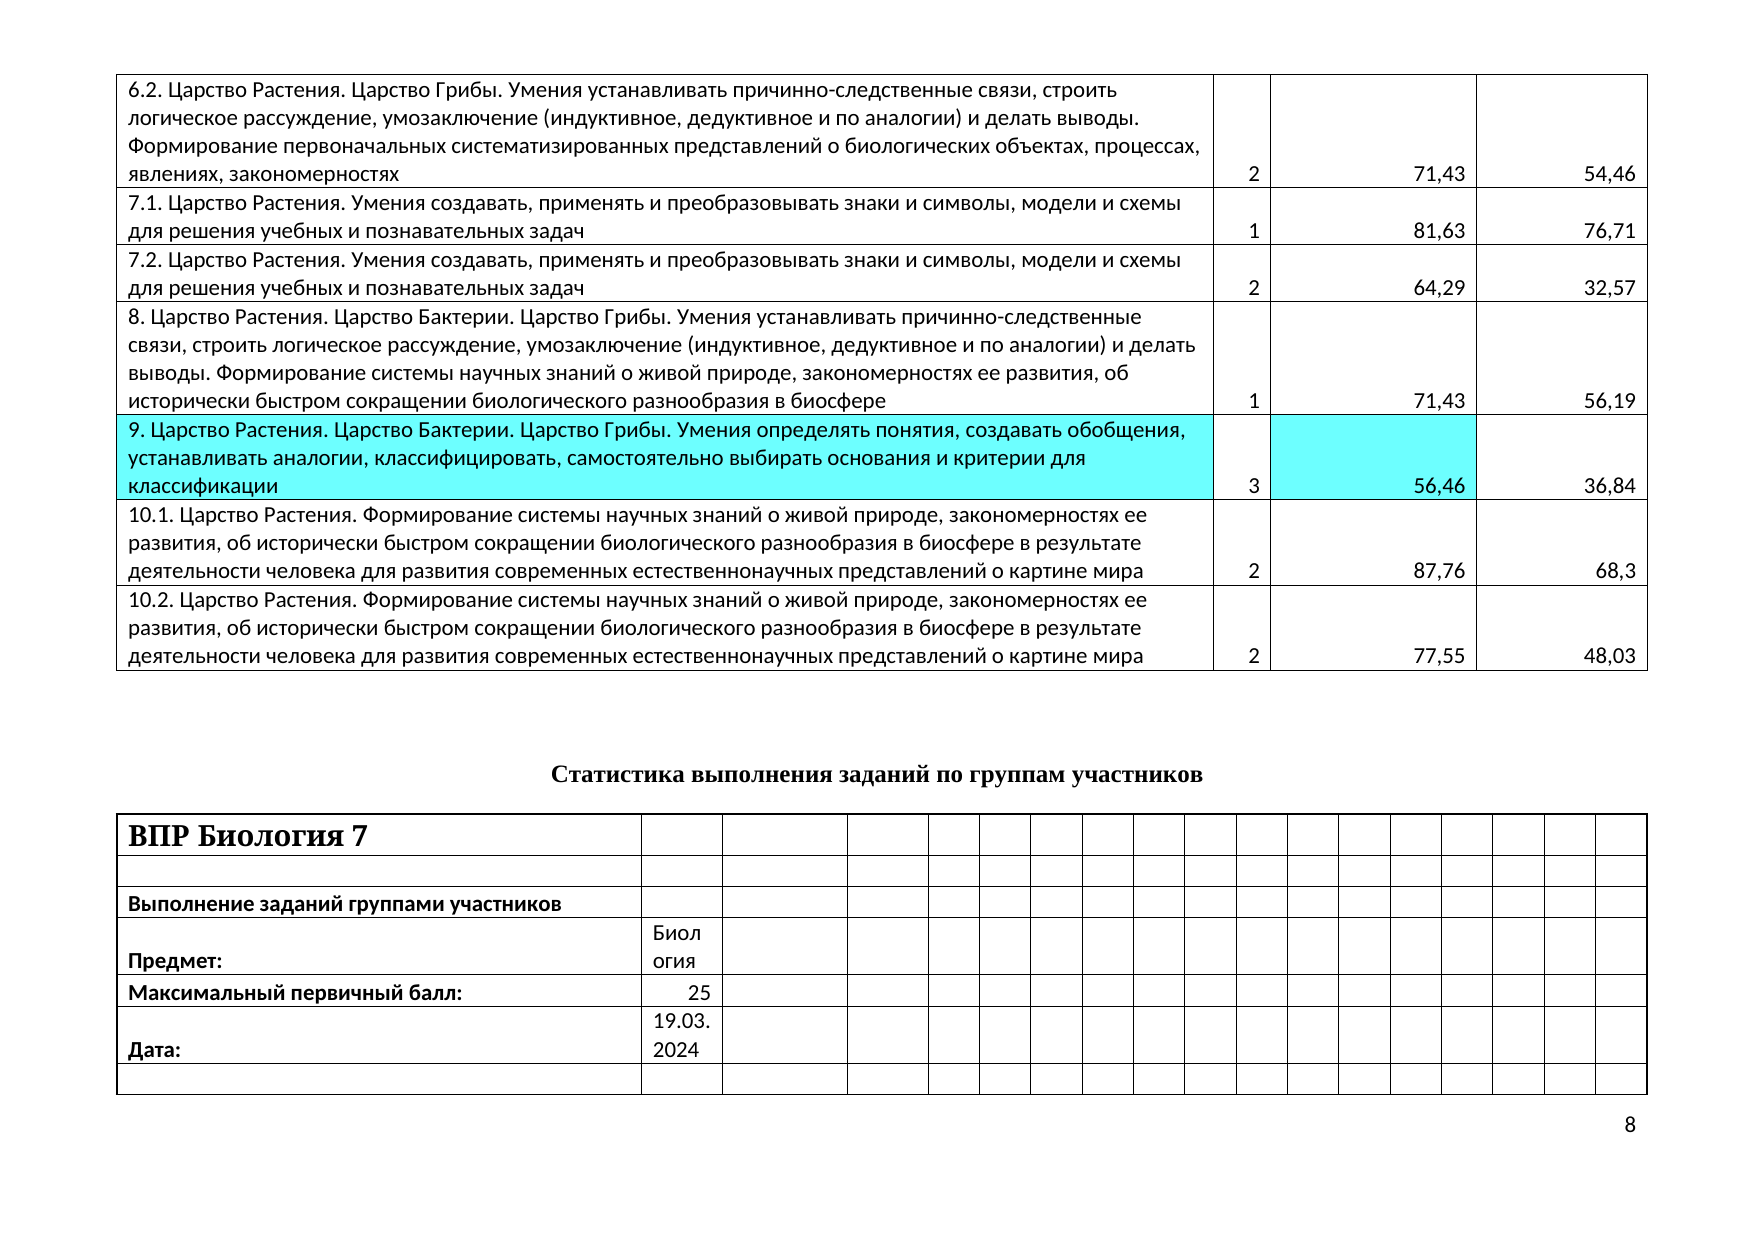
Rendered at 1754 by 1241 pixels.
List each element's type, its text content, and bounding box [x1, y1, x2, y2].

table_cell [1031, 856, 1082, 886]
table_cell [1596, 887, 1646, 917]
table_cell 64,29 [1271, 245, 1476, 301]
table_cell [1339, 1064, 1390, 1094]
table_header [1493, 815, 1544, 855]
table_cell 76,71 [1477, 188, 1647, 244]
table_cell [723, 1064, 847, 1094]
table_cell [1339, 1007, 1390, 1063]
table_cell 6.2. Царство Растения. Царство Грибы. Умения устанавливать причинно-следственные связи, строить логическое рассуждение, умозаключение (индуктивное, дедуктивное и по аналогии) и делать выводы. Формирование первоначальных систематизированных представлений о биологических объектах, процессах, явлениях, закономерностях [117, 75, 1213, 187]
table_header [1237, 815, 1287, 855]
table_cell [1442, 856, 1492, 886]
table_cell [1288, 856, 1338, 886]
table_cell [929, 975, 979, 1006]
table_cell [1031, 1007, 1082, 1063]
table_cell [1391, 975, 1441, 1006]
table_header [980, 815, 1030, 855]
table_header [929, 815, 979, 855]
table_header [1339, 815, 1390, 855]
table_cell [723, 1007, 847, 1063]
table_cell [1185, 856, 1236, 886]
table_cell [1185, 918, 1236, 974]
table_cell [1442, 1007, 1492, 1063]
table_cell [848, 856, 928, 886]
table_cell [1134, 1007, 1184, 1063]
table_cell [1288, 887, 1338, 917]
table_cell [1185, 1007, 1236, 1063]
table_cell 2 [1214, 500, 1270, 584]
table_cell [1442, 1064, 1492, 1094]
table_cell [1237, 975, 1287, 1006]
table_cell [1288, 918, 1338, 974]
table_cell 19.03.2024 [642, 1007, 722, 1063]
table_cell [1391, 856, 1441, 886]
table_cell [848, 1007, 928, 1063]
table_cell [1339, 918, 1390, 974]
table_cell [1442, 918, 1492, 974]
table_cell [1083, 1007, 1133, 1063]
table_cell Биология [642, 918, 722, 974]
table_cell [929, 1064, 979, 1094]
table_cell [980, 975, 1030, 1006]
table_cell [118, 856, 641, 886]
table_cell [1185, 975, 1236, 1006]
table_cell [1339, 856, 1390, 886]
table_cell [1288, 1007, 1338, 1063]
table_cell [118, 1064, 641, 1094]
table_cell [848, 887, 928, 917]
table_cell 3 [1214, 415, 1270, 499]
table_cell [723, 918, 847, 974]
table_cell 71,43 [1271, 302, 1476, 414]
table_cell [929, 1007, 979, 1063]
table_cell [848, 975, 928, 1006]
table_cell [1596, 1064, 1646, 1094]
table_cell [1596, 975, 1646, 1006]
table_cell 7.1. Царство Растения. Умения создавать, применять и преобразовывать знаки и символы, модели и схемы для решения учебных и познавательных задач [117, 188, 1213, 244]
table_cell [1442, 975, 1492, 1006]
table_cell 2 [1214, 75, 1270, 187]
table_cell 2 [1214, 245, 1270, 301]
table_cell [929, 918, 979, 974]
table_cell [1339, 887, 1390, 917]
table_cell [1493, 975, 1544, 1006]
table_cell [1134, 1064, 1184, 1094]
table_cell 56,46 [1271, 415, 1476, 499]
table_header [642, 815, 722, 855]
table_cell 8. Царство Растения. Царство Бактерии. Царство Грибы. Умения устанавливать причинно-следственные связи, строить логическое рассуждение, умозаключение (индуктивное, дедуктивное и по аналогии) и делать выводы. Формирование системы научных знаний о живой природе, закономерностях ее развития, об исторически быстром сокращении биологического разнообразия в биосфере [117, 302, 1213, 414]
table_cell [980, 1064, 1030, 1094]
table_cell [980, 856, 1030, 886]
table_cell [1545, 1007, 1595, 1063]
table_header [848, 815, 928, 855]
table_header [1288, 815, 1338, 855]
table_cell [1391, 1007, 1441, 1063]
table_cell [1545, 856, 1595, 886]
table_cell [1545, 887, 1595, 917]
table_cell 87,76 [1271, 500, 1476, 584]
table_cell [1545, 1064, 1595, 1094]
table_cell 10.1. Царство Растения. Формирование системы научных знаний о живой природе, закономерностях ее развития, об исторически быстром сокращении биологического разнообразия в биосфере в результате деятельности человека для развития современных естественнонаучных представлений о картине мира [117, 500, 1213, 584]
table_cell [1237, 918, 1287, 974]
table_cell [1391, 1064, 1441, 1094]
table_cell Максимальный первичный балл: [118, 975, 641, 1006]
table_cell [1596, 918, 1646, 974]
table_header [1596, 815, 1646, 855]
table_cell [642, 887, 722, 917]
table_cell [848, 918, 928, 974]
table_cell [1493, 1007, 1544, 1063]
table_cell 77,55 [1271, 586, 1476, 669]
table_cell [1391, 887, 1441, 917]
table_cell [1031, 887, 1082, 917]
table_header [1031, 815, 1082, 855]
table_header [1442, 815, 1492, 855]
table_cell [1083, 918, 1133, 974]
table_cell [1391, 918, 1441, 974]
table_cell Дата: [118, 1007, 641, 1063]
table_cell Предмет: [118, 918, 641, 974]
table_cell 25 [642, 975, 722, 1006]
table_cell [1545, 918, 1595, 974]
table_cell [723, 975, 847, 1006]
table_cell [1237, 1007, 1287, 1063]
table_cell [1083, 975, 1133, 1006]
table_cell [1493, 1064, 1544, 1094]
table_header [723, 815, 847, 855]
table_cell [848, 1064, 928, 1094]
table_cell 68,3 [1477, 500, 1647, 584]
table_cell [1185, 1064, 1236, 1094]
table_cell [1288, 1064, 1338, 1094]
table_cell [1545, 975, 1595, 1006]
table_cell [1596, 1007, 1646, 1063]
table_cell [980, 887, 1030, 917]
table_cell [1185, 887, 1236, 917]
table_cell 32,57 [1477, 245, 1647, 301]
table_cell 54,46 [1477, 75, 1647, 187]
table_cell [1237, 887, 1287, 917]
table_header [1134, 815, 1184, 855]
table_cell [980, 918, 1030, 974]
table_cell 1 [1214, 188, 1270, 244]
table_cell [1083, 887, 1133, 917]
table_cell [1031, 975, 1082, 1006]
table_cell [723, 856, 847, 886]
table_cell [1237, 856, 1287, 886]
table_cell [1493, 887, 1544, 917]
table_cell [1083, 856, 1133, 886]
table_cell [723, 887, 847, 917]
text Статистика выполнения заданий по группам участников [118, 759, 1636, 788]
table_cell [642, 1064, 722, 1094]
table_cell [929, 856, 979, 886]
table_header ВПР Биология 7 [118, 815, 641, 855]
table_cell 56,19 [1477, 302, 1647, 414]
table_cell [1442, 887, 1492, 917]
table_cell [1134, 918, 1184, 974]
table_cell [1237, 1064, 1287, 1094]
table_cell 81,63 [1271, 188, 1476, 244]
table_cell 7.2. Царство Растения. Умения создавать, применять и преобразовывать знаки и символы, модели и схемы для решения учебных и познавательных задач [117, 245, 1213, 301]
table_cell 10.2. Царство Растения. Формирование системы научных знаний о живой природе, закономерностях ее развития, об исторически быстром сокращении биологического разнообразия в биосфере в результате деятельности человека для развития современных естественнонаучных представлений о картине мира [117, 586, 1213, 669]
table_cell [1596, 856, 1646, 886]
table_cell [1493, 856, 1544, 886]
table_cell 71,43 [1271, 75, 1476, 187]
table_cell [929, 887, 979, 917]
table_cell 48,03 [1477, 586, 1647, 669]
table_cell 9. Царство Растения. Царство Бактерии. Царство Грибы. Умения определять понятия, создавать обобщения, устанавливать аналогии, классифицировать, самостоятельно выбирать основания и критерии для классификации [117, 415, 1213, 499]
table_cell 1 [1214, 302, 1270, 414]
table_cell [1288, 975, 1338, 1006]
table_cell [980, 1007, 1030, 1063]
table_cell 2 [1214, 586, 1270, 669]
table_cell [642, 856, 722, 886]
table_header [1083, 815, 1133, 855]
table_cell [1031, 1064, 1082, 1094]
table_header [1545, 815, 1595, 855]
table_cell Выполнение заданий группами участников [118, 887, 641, 917]
table_header [1391, 815, 1441, 855]
table_cell [1083, 1064, 1133, 1094]
table_cell [1134, 856, 1184, 886]
table_cell [1134, 887, 1184, 917]
table_cell 36,84 [1477, 415, 1647, 499]
table_cell [1493, 918, 1544, 974]
table_header [1185, 815, 1236, 855]
table_cell [1031, 918, 1082, 974]
table_cell [1134, 975, 1184, 1006]
table_cell [1339, 975, 1390, 1006]
